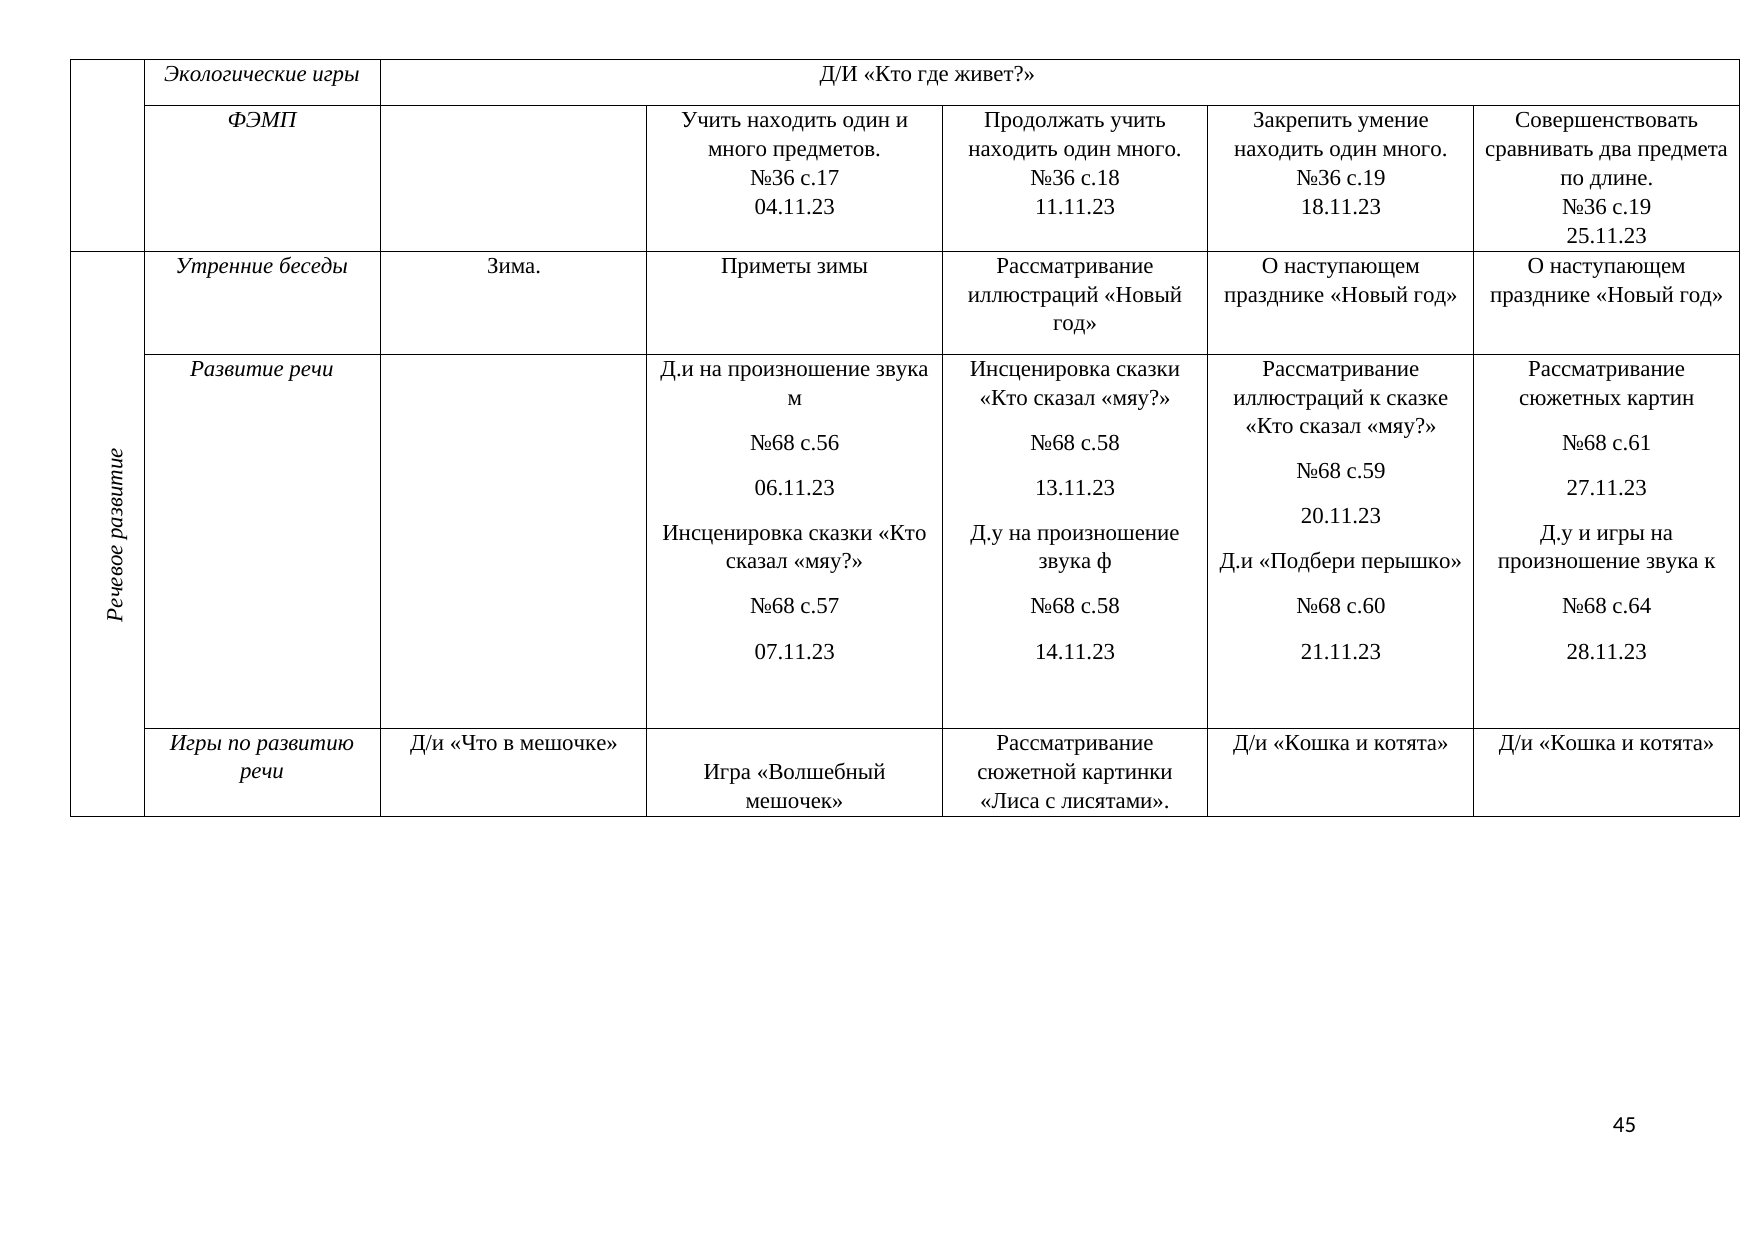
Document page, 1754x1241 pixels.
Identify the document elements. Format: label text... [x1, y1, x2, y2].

table_cell Развитие речи [145, 355, 380, 728]
table_cell Д.и на произношение звука м №68 с.56 06.11.23 Инсценировка сказки «Кто сказал «мяу?» №68 с.57 07.11.23 [647, 355, 942, 728]
table_cell Совершенствовать сравнивать два предмета по длине. №36 с.19 25.11.23 [1474, 106, 1739, 251]
table_cell Игра «Волшебный мешочек» [647, 729, 942, 816]
table_cell [1474, 60, 1739, 105]
table_cell Д/и «Кошка и котята» [1208, 729, 1473, 816]
table_cell [381, 106, 646, 251]
table_cell Д/И «Кто где живет?» [381, 60, 1474, 105]
table_cell ФЭМП [145, 106, 380, 251]
table_cell Экологические игры [145, 60, 380, 105]
table_cell Зима. [381, 252, 646, 354]
table_cell [381, 355, 646, 728]
table_cell Рассматривание иллюстраций к сказке «Кто сказал «мяу?» №68 с.59 20.11.23 Д.и «Подбери перышко» №68 с.60 21.11.23 [1208, 355, 1473, 728]
table_cell Рассматривание иллюстраций «Новый год» [943, 252, 1207, 354]
table_cell Рассматривание сюжетной картинки «Лиса с лисятами». [943, 729, 1207, 816]
table_cell Д/и «Что в мешочке» [381, 729, 646, 816]
table_cell Закрепить умение находить один много. №36 с.19 18.11.23 [1208, 106, 1473, 251]
table_cell Игры по развитию речи [145, 729, 380, 816]
table_cell Приметы зимы [647, 252, 942, 354]
table_cell О наступающем празднике «Новый год» [1474, 252, 1739, 354]
table_cell Инсценировка сказки «Кто сказал «мяу?» №68 с.58 13.11.23 Д.у на произношение звука ф №68 с.58 14.11.23 [943, 355, 1207, 728]
table_cell Утренние беседы [145, 252, 380, 354]
table_cell Продолжать учить находить один много. №36 с.18 11.11.23 [943, 106, 1207, 251]
table_cell Рассматривание сюжетных картин №68 с.61 27.11.23 Д.у и игры на произношение звука к №68 с.64 28.11.23 [1474, 355, 1739, 728]
table_cell О наступающем празднике «Новый год» [1208, 252, 1473, 354]
table_cell Речевое развитие [71, 252, 144, 816]
table_cell Д/и «Кошка и котята» [1474, 729, 1739, 816]
table_cell Учить находить один и много предметов. №36 с.17 04.11.23 [647, 106, 942, 251]
